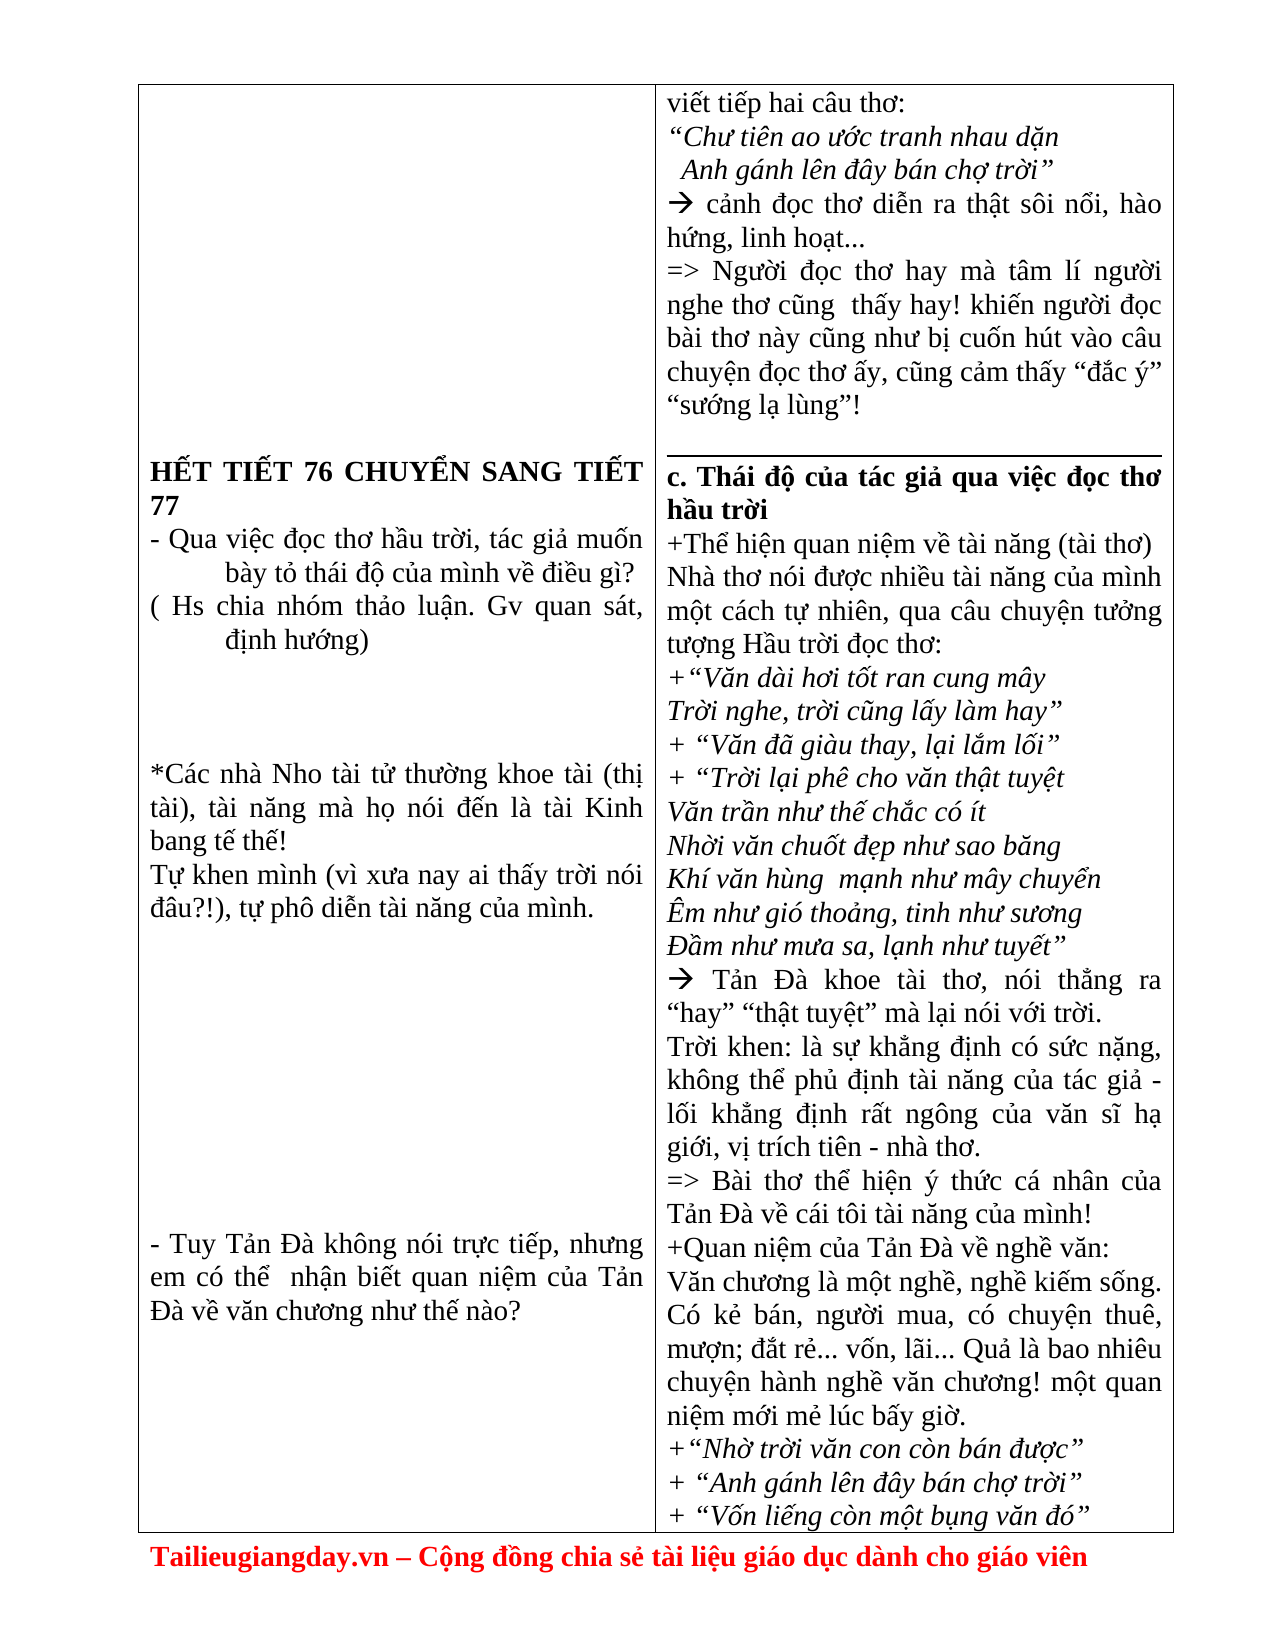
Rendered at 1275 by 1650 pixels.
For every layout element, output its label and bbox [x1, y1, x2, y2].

table_cell [656, 85, 1173, 1532]
table_cell [139, 85, 655, 1532]
